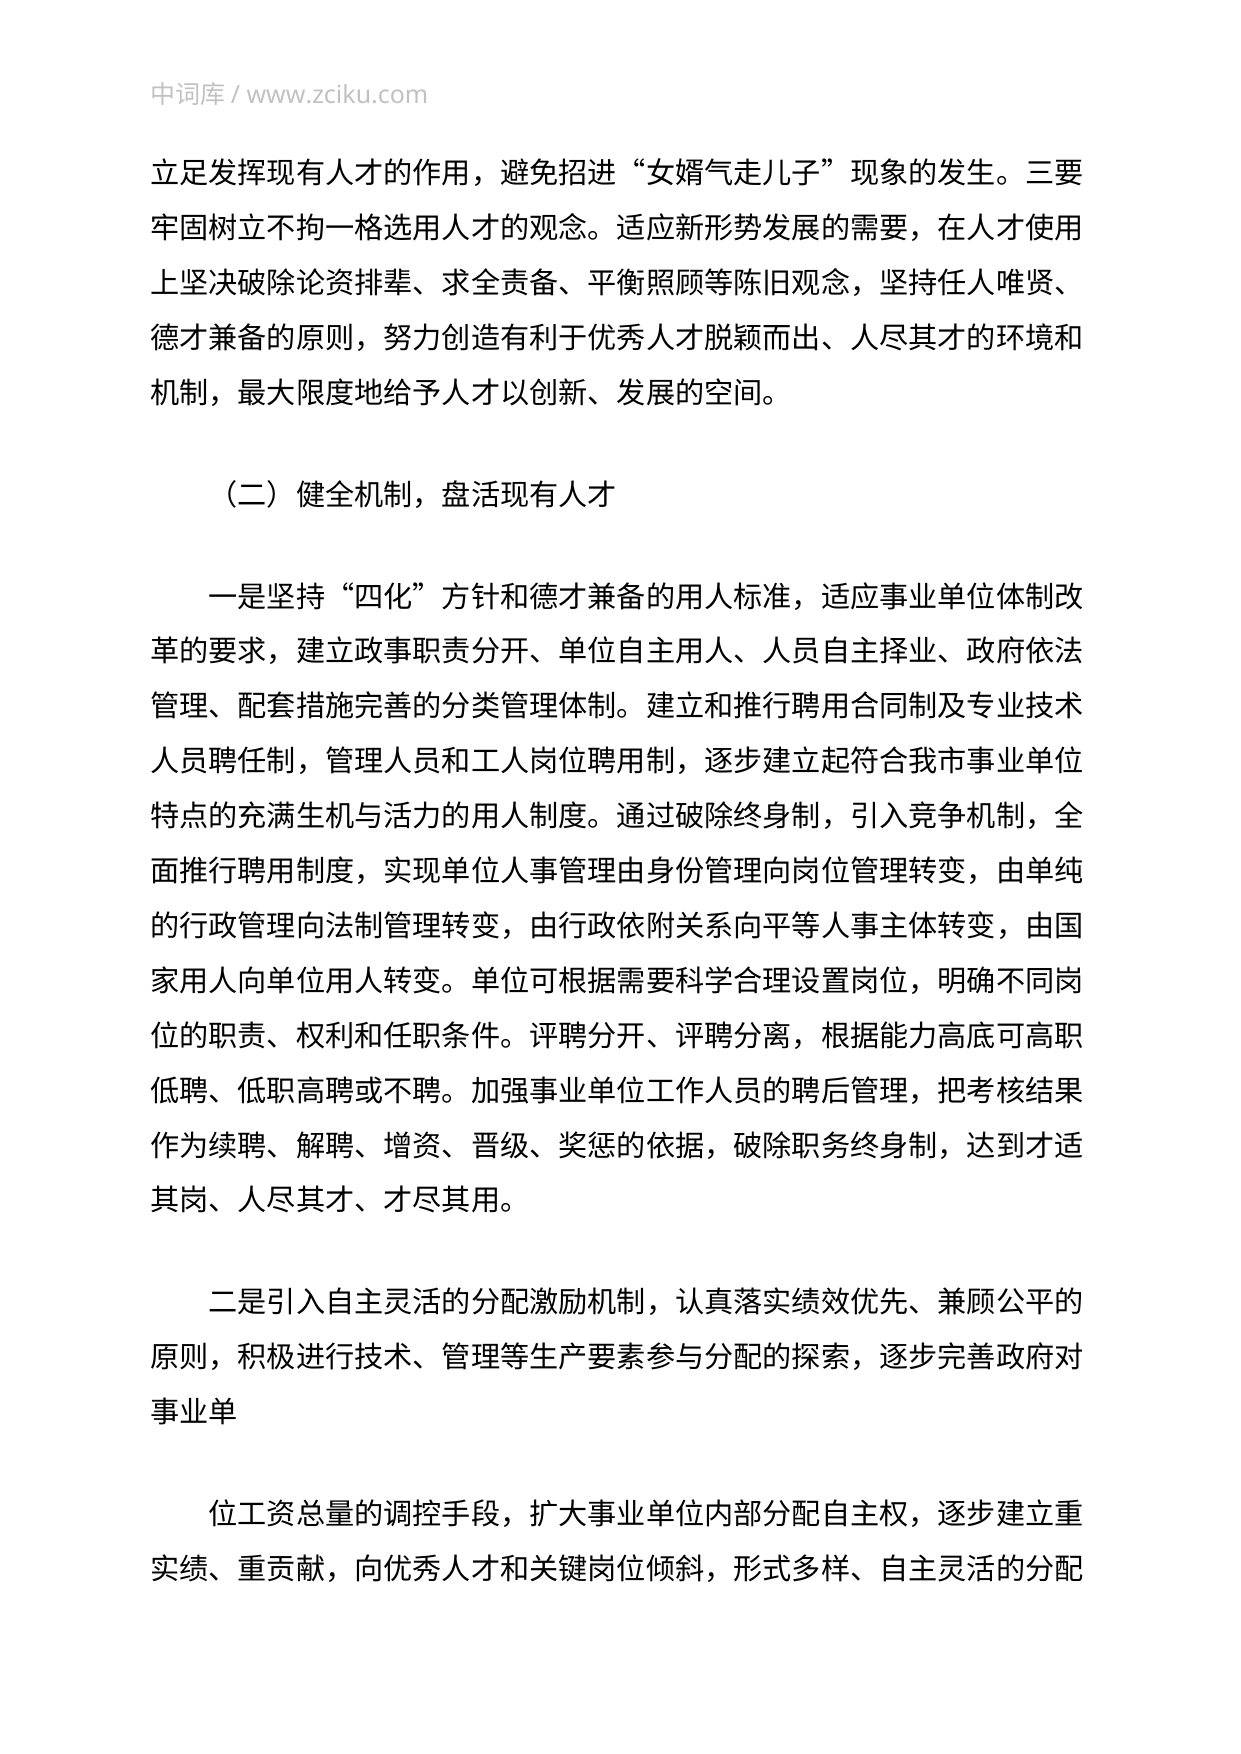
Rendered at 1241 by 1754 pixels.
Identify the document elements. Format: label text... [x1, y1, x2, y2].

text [150, 1490, 1090, 1587]
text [150, 150, 1090, 412]
text 一是坚持“四化”方针和德才兼备的用人标准，适应事业单位体制改革的要求，建立政事职责分开、单位自主用人、人员自主择业、政府依法管理、配套措施完善的分类管理体制。建立和推行聘用合同制及专业技术人员聘任制，管理人员和工人岗位聘用制，逐步建立起符合我市事业单位特点的充满生机与活力的用人制度。通过破除终身制，引入竞争机制，全面推行聘用制度，实现单位人事管理由身份管理向岗位管理转变，由单纯的行政管理向法制管理转变，由行政依附关系向平等人事主体转变，由国家用人向单位用人转变。单位可根据需要科学合理设置岗位，明确不同岗位的职责、权利和任职条件。评聘分开、评聘分离，根据能力高底可高职低聘、低职高聘或不聘。加强事业单位工作人员的聘后管理，把考核结果作为续聘、解聘、增资、晋级、奖惩的依据，破除职务终身制，达到才适其岗、人尽其才、才尽其用。 [150, 573, 1090, 1219]
text 二是引入自主灵活的分配激励机制，认真落实绩效优先、兼顾公平的原则，积极进行技术、管理等生产要素参与分配的探索，逐步完善政府对事业单 [150, 1279, 1090, 1431]
text （二）健全机制，盘活现有人才 [150, 471, 1090, 514]
